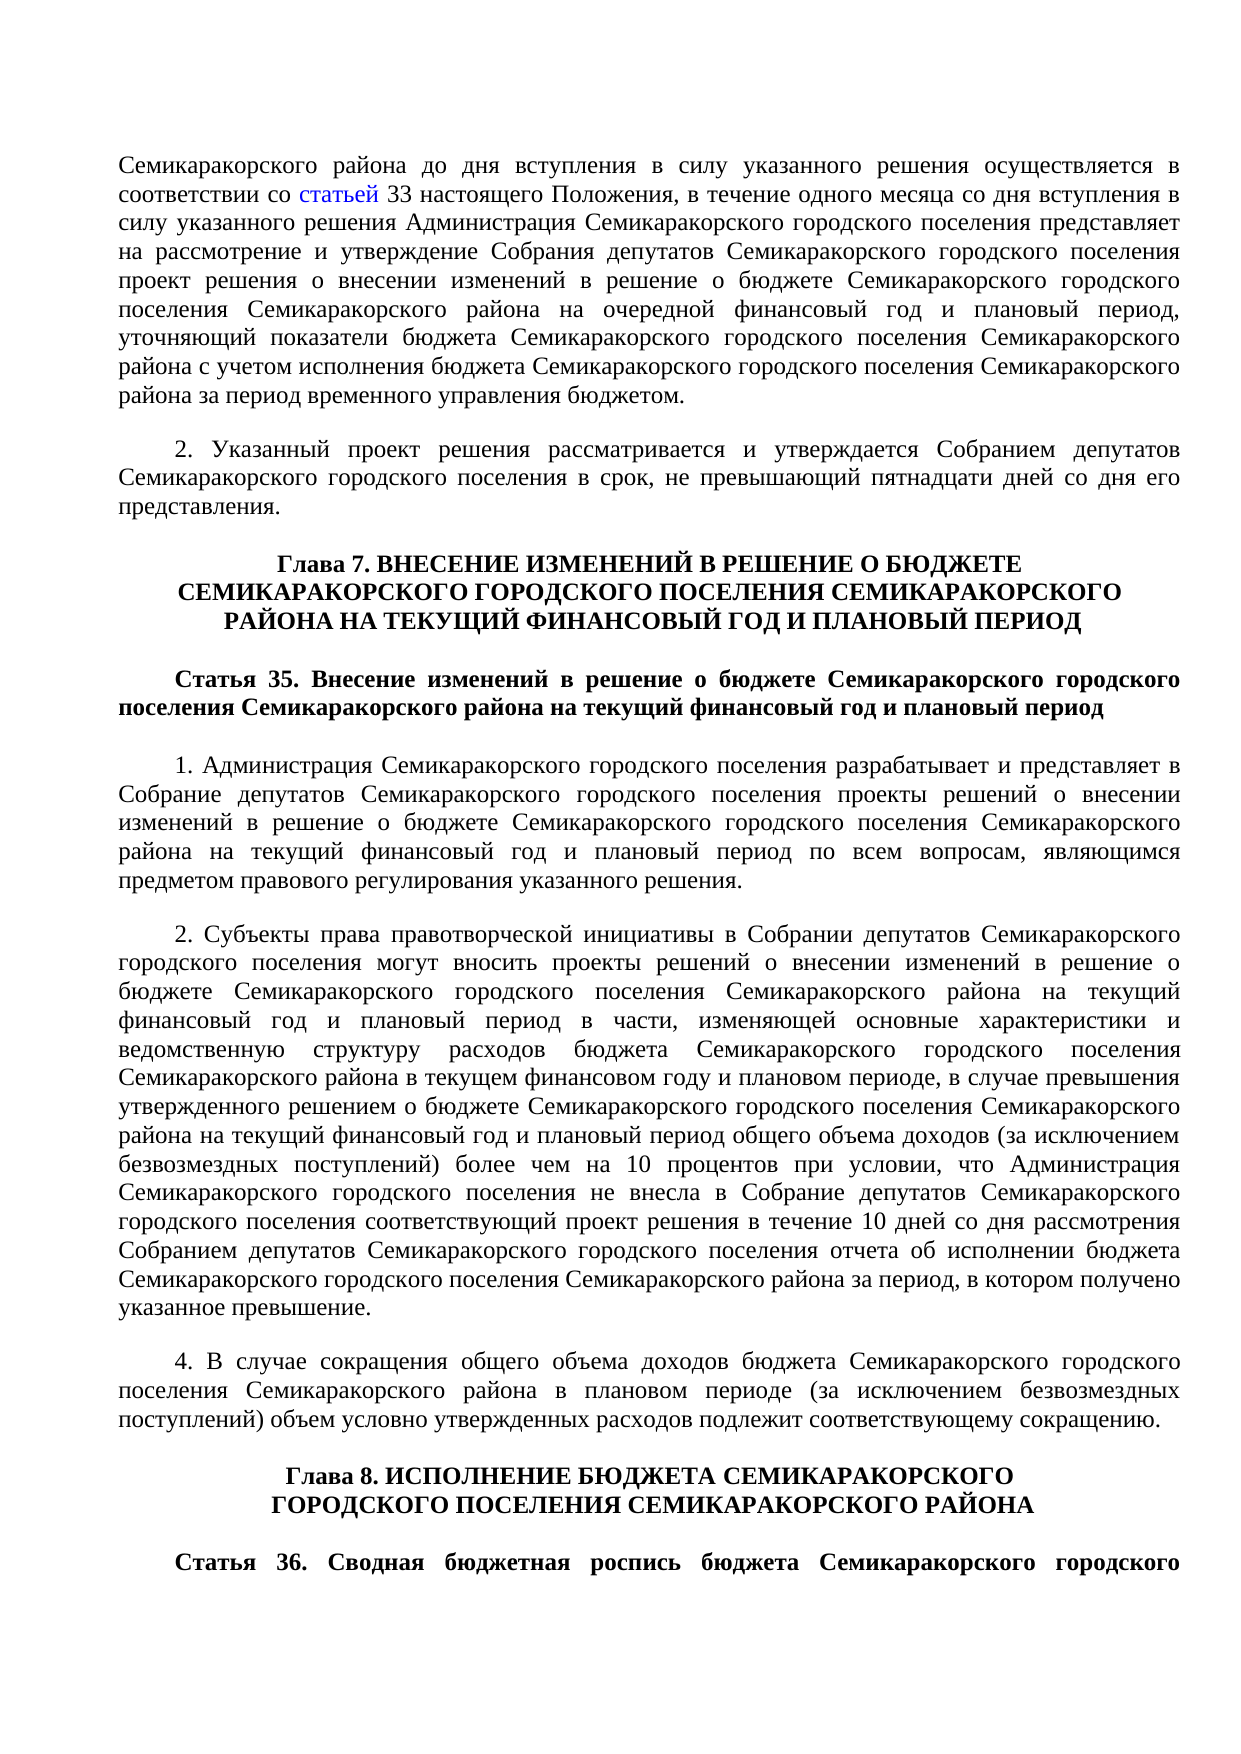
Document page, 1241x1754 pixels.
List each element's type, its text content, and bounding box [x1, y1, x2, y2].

title ГОРОДСКОГО ПОСЕЛЕНИЯ СЕМИКАРАКОРСКОГО РАЙОНА [118, 1490, 1181, 1519]
title Статья 35. Внесение изменений в решение о бюджете Семикаракорского городского поселения Семикаракорского района на текущий финансовый год и плановый период [118, 664, 1181, 721]
title Глава 8. ИСПОЛНЕНИЕ БЮДЖЕТА СЕМИКАРАКОРСКОГО [118, 1461, 1181, 1490]
title Глава 7. ВНЕСЕНИЕ ИЗМЕНЕНИЙ В РЕШЕНИЕ О БЮДЖЕТЕ [118, 549, 1181, 577]
text 2. Субъекты права правотворческой инициативы в Собрании депутатов Семикаракорского городского поселения могут вносить проекты решений о внесении изменений в решение о бюджете Семикаракорского городского поселения Семикаракорского района на текущий финансовый год и плановый период в части, изменяющей основные характеристики и ведомственную структуру расходов бюджета Семикаракорского городского поселения Семикаракорского района в текущем финансовом году и плановом периоде, в случае превышения утвержденного решением о бюджете Семикаракорского городского поселения Семикаракорского района на текущий финансовый год и плановый период общего объема доходов (за исключением безвозмездных поступлений) более чем на 10 процентов при условии, что Администрация Семикаракорского городского поселения не внесла в Собрание депутатов Семикаракорского городского поселения соответствующий проект решения в течение 10 дней со дня рассмотрения Собранием депутатов Семикаракорского городского поселения отчета об исполнении бюджета Семикаракорского городского поселения Семикаракорского района за период, в котором получено указанное превышение. [118, 919, 1181, 1321]
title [118, 1547, 1181, 1576]
text 2. Указанный проект решения рассматривается и утверждается Собранием депутатов Семикаракорского городского поселения в срок, не превышающий пятнадцати дней со дня его представления. [118, 434, 1181, 520]
text 4. В случае сокращения общего объема доходов бюджета Семикаракорского городского поселения Семикаракорского района в плановом периоде (за исключением безвозмездных поступлений) объем условно утвержденных расходов подлежит соответствующему сокращению. [118, 1346, 1181, 1432]
text 1. Администрация Семикаракорского городского поселения разрабатывает и представляет в Собрание депутатов Семикаракорского городского поселения проекты решений о внесении изменений в решение о бюджете Семикаракорского городского поселения Семикаракорского района на текущий финансовый год и плановый период по всем вопросам, являющимся предметом правового регулирования указанного решения. [118, 750, 1181, 894]
title РАЙОНА НА ТЕКУЩИЙ ФИНАНСОВЫЙ ГОД И ПЛАНОВЫЙ ПЕРИОД [118, 606, 1181, 635]
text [118, 150, 1181, 409]
title СЕМИКАРАКОРСКОГО ГОРОДСКОГО ПОСЕЛЕНИЯ СЕМИКАРАКОРСКОГО [118, 577, 1181, 606]
